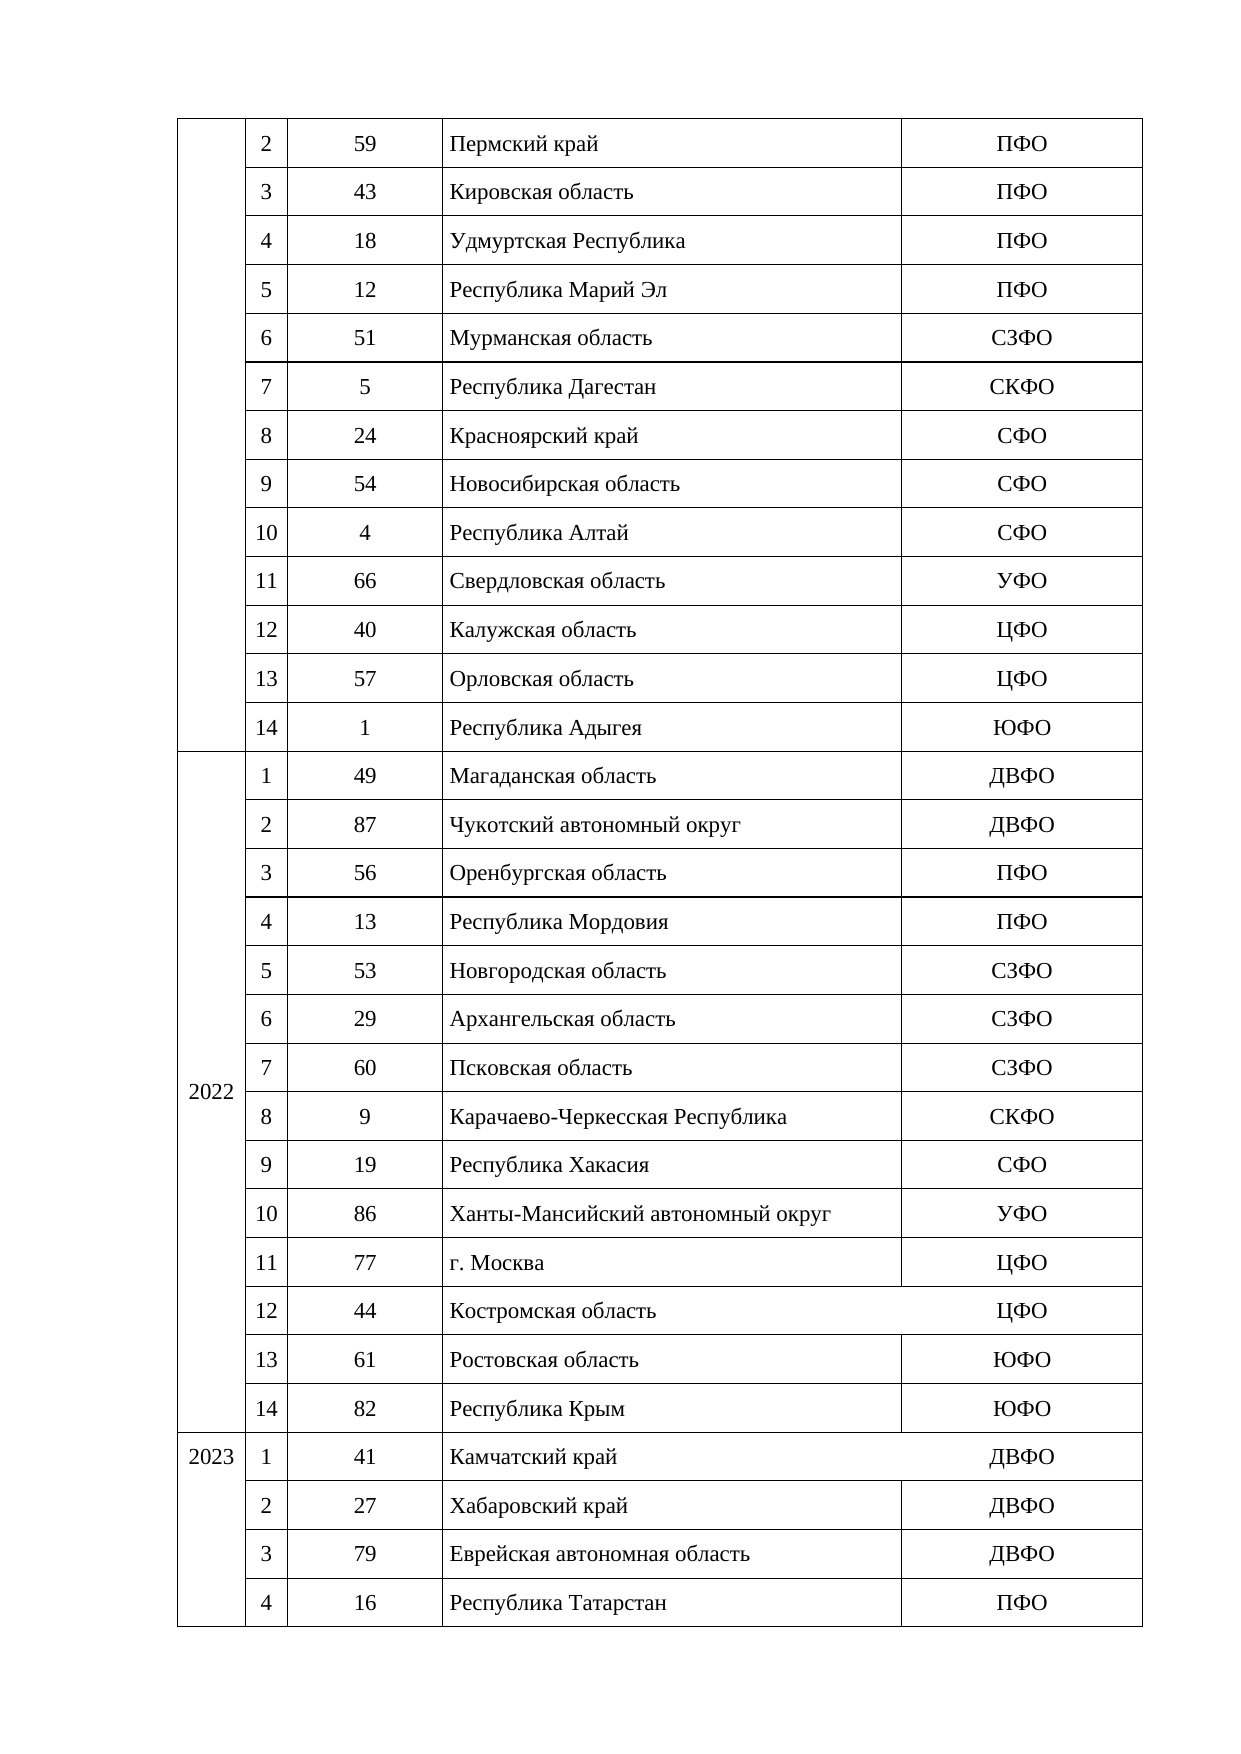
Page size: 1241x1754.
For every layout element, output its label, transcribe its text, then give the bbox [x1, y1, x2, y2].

table_cell Красноярский край [443, 411, 901, 459]
table_cell Свердловская область [443, 557, 901, 604]
table_cell 1 [246, 1433, 287, 1480]
table_cell ЮФО [902, 703, 1142, 751]
table_cell СЗФО [902, 995, 1142, 1042]
table_cell СФО [902, 411, 1142, 459]
table_cell Камчатский край [443, 1433, 902, 1480]
table_cell Калужская область [443, 606, 901, 653]
table_cell ДВФО [902, 1481, 1142, 1529]
table_cell УФО [902, 557, 1142, 604]
table_cell Республика Алтай [443, 508, 901, 556]
table_cell 4 [246, 1579, 287, 1626]
table_cell 6 [246, 314, 287, 361]
table_cell ПФО [902, 216, 1142, 264]
table_cell 29 [288, 995, 442, 1042]
table_cell 87 [288, 800, 442, 848]
table_cell 11 [246, 1238, 287, 1286]
table_cell 1 [288, 703, 442, 751]
table_cell 2 [246, 119, 287, 167]
table_cell Орловская область [443, 654, 901, 702]
table_cell ПФО [902, 119, 1142, 167]
table_cell Республика Крым [443, 1384, 901, 1432]
table_cell 10 [246, 508, 287, 556]
table_cell 13 [288, 898, 442, 945]
table_cell Мурманская область [443, 314, 901, 361]
table_cell 66 [288, 557, 442, 604]
table_cell 5 [246, 265, 287, 313]
table_cell 61 [288, 1335, 442, 1383]
table_cell 18 [288, 216, 442, 264]
table_cell Республика Дагестан [443, 363, 901, 410]
table_cell ЦФО [902, 1287, 1142, 1334]
table_cell 9 [246, 1141, 287, 1188]
table_cell 79 [288, 1530, 442, 1577]
table_cell 56 [288, 849, 442, 896]
table_cell 4 [288, 508, 442, 556]
table_cell 82 [288, 1384, 442, 1432]
table_cell СЗФО [902, 314, 1142, 361]
table_cell 2023 [178, 1433, 245, 1626]
table_cell Ростовская область [443, 1335, 901, 1383]
table_cell СКФО [902, 1092, 1142, 1140]
table_cell 24 [288, 411, 442, 459]
table_cell 41 [288, 1433, 442, 1480]
table_cell 2 [246, 1481, 287, 1529]
table_cell ЮФО [902, 1384, 1142, 1432]
table_cell 19 [288, 1141, 442, 1188]
table_cell Республика Мордовия [443, 898, 901, 945]
table_cell СЗФО [902, 1044, 1142, 1091]
table_cell 54 [288, 460, 442, 507]
table_cell 12 [288, 265, 442, 313]
table_cell 8 [246, 1092, 287, 1140]
table_cell ЮФО [902, 1335, 1142, 1383]
table_cell г. Москва [443, 1238, 901, 1286]
table_cell 59 [288, 119, 442, 167]
table_cell 60 [288, 1044, 442, 1091]
table_cell Кировская область [443, 168, 901, 215]
table_cell ЦФО [902, 606, 1142, 653]
table_cell 16 [288, 1579, 442, 1626]
table_cell Ханты-Мансийский автономный округ [443, 1189, 901, 1237]
table_cell 53 [288, 946, 442, 994]
table_cell Чукотский автономный округ [443, 800, 901, 848]
table_cell 3 [246, 849, 287, 896]
table_cell СЗФО [902, 946, 1142, 994]
table_cell 9 [246, 460, 287, 507]
table_cell ПФО [902, 265, 1142, 313]
table_cell 14 [246, 703, 287, 751]
table_cell ЦФО [902, 1238, 1142, 1286]
table_cell 40 [288, 606, 442, 653]
table_cell 13 [246, 1335, 287, 1383]
table_cell 44 [288, 1287, 442, 1334]
table_cell 11 [246, 557, 287, 604]
table_cell 2 [246, 800, 287, 848]
table_cell Республика Татарстан [443, 1579, 901, 1626]
table_cell 4 [246, 216, 287, 264]
table_cell ДВФО [902, 800, 1142, 848]
table_cell Республика Адыгея [443, 703, 901, 751]
table_cell СКФО [902, 363, 1142, 410]
table_cell 77 [288, 1238, 442, 1286]
table_cell Пермский край [443, 119, 901, 167]
table_cell СФО [902, 460, 1142, 507]
table_cell 13 [246, 654, 287, 702]
table_cell СФО [902, 508, 1142, 556]
table_cell УФО [902, 1189, 1142, 1237]
table_cell ЦФО [902, 654, 1142, 702]
table_cell 12 [246, 1287, 287, 1334]
table_cell 3 [246, 168, 287, 215]
table_cell 10 [246, 1189, 287, 1237]
table_cell 6 [246, 995, 287, 1042]
table_cell ПФО [902, 168, 1142, 215]
table_cell 3 [246, 1530, 287, 1577]
table_cell 57 [288, 654, 442, 702]
table_cell ПФО [902, 849, 1142, 896]
table_cell Псковская область [443, 1044, 901, 1091]
table_cell Хабаровский край [443, 1481, 901, 1529]
table_cell Новгородская область [443, 946, 901, 994]
table_cell 27 [288, 1481, 442, 1529]
table_cell 12 [246, 606, 287, 653]
table_cell СФО [902, 1141, 1142, 1188]
table_cell 2021 [178, 119, 245, 751]
table_cell Удмуртская Республика [443, 216, 901, 264]
table_cell ПФО [902, 1579, 1142, 1626]
table_cell 51 [288, 314, 442, 361]
table_cell Карачаево-Черкесская Республика [443, 1092, 901, 1140]
table_cell Республика Хакасия [443, 1141, 901, 1188]
table_cell ПФО [902, 898, 1142, 945]
table_cell 5 [288, 363, 442, 410]
table_cell 86 [288, 1189, 442, 1237]
table_cell 14 [246, 1384, 287, 1432]
table_cell ДВФО [902, 752, 1142, 799]
table_cell Магаданская область [443, 752, 901, 799]
table_cell 2022 [178, 752, 245, 1432]
table_cell 1 [246, 752, 287, 799]
table_cell 49 [288, 752, 442, 799]
table_cell Костромская область [443, 1287, 902, 1334]
table_cell 4 [246, 898, 287, 945]
table_cell Республика Марий Эл [443, 265, 901, 313]
table_cell Архангельская область [443, 995, 901, 1042]
table_cell 7 [246, 363, 287, 410]
table_cell ДВФО [902, 1433, 1142, 1480]
table_cell 5 [246, 946, 287, 994]
table_cell 9 [288, 1092, 442, 1140]
table_cell Новосибирская область [443, 460, 901, 507]
table_cell Оренбургская область [443, 849, 901, 896]
table_cell ДВФО [902, 1530, 1142, 1577]
table_cell Еврейская автономная область [443, 1530, 901, 1577]
table_cell 8 [246, 411, 287, 459]
table_cell 43 [288, 168, 442, 215]
table_cell 7 [246, 1044, 287, 1091]
